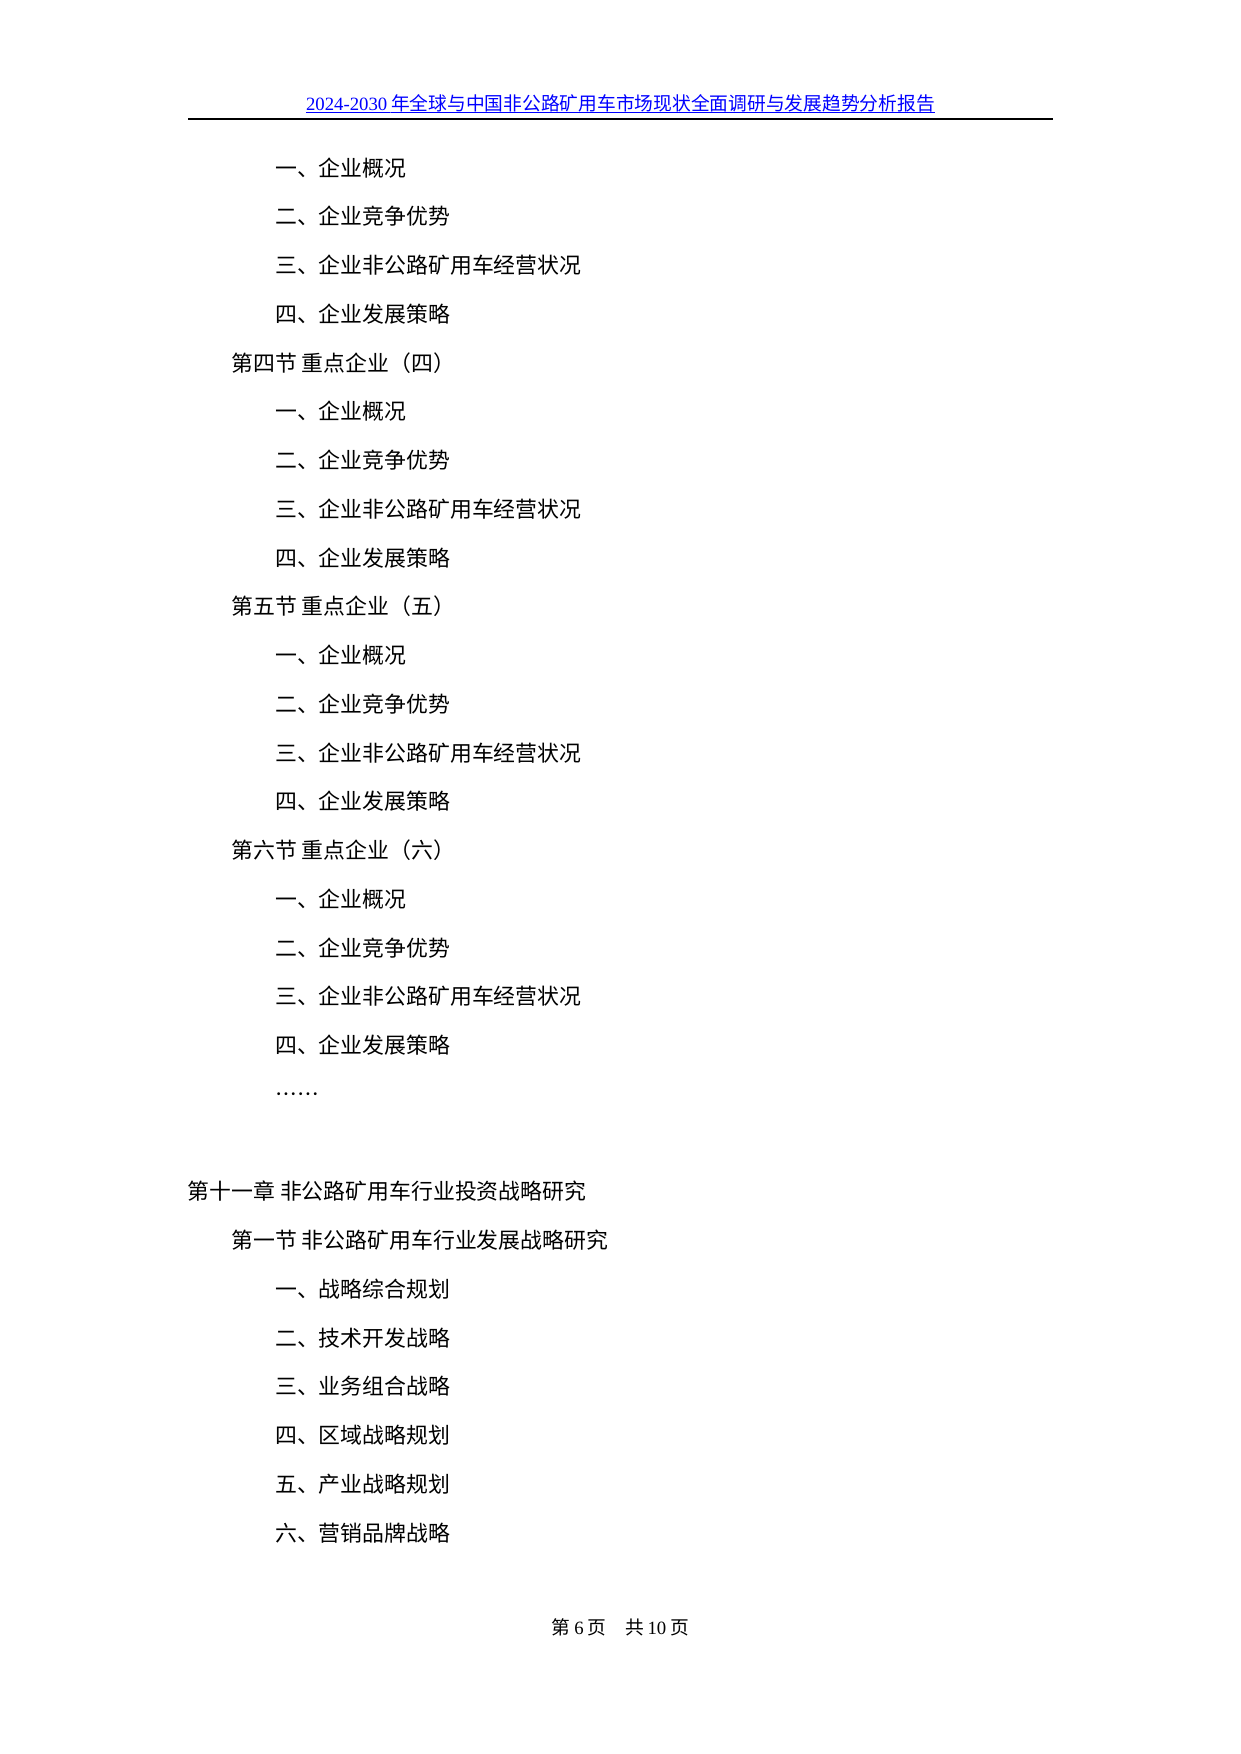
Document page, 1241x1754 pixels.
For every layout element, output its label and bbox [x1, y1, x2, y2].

text [187, 150, 1053, 1548]
